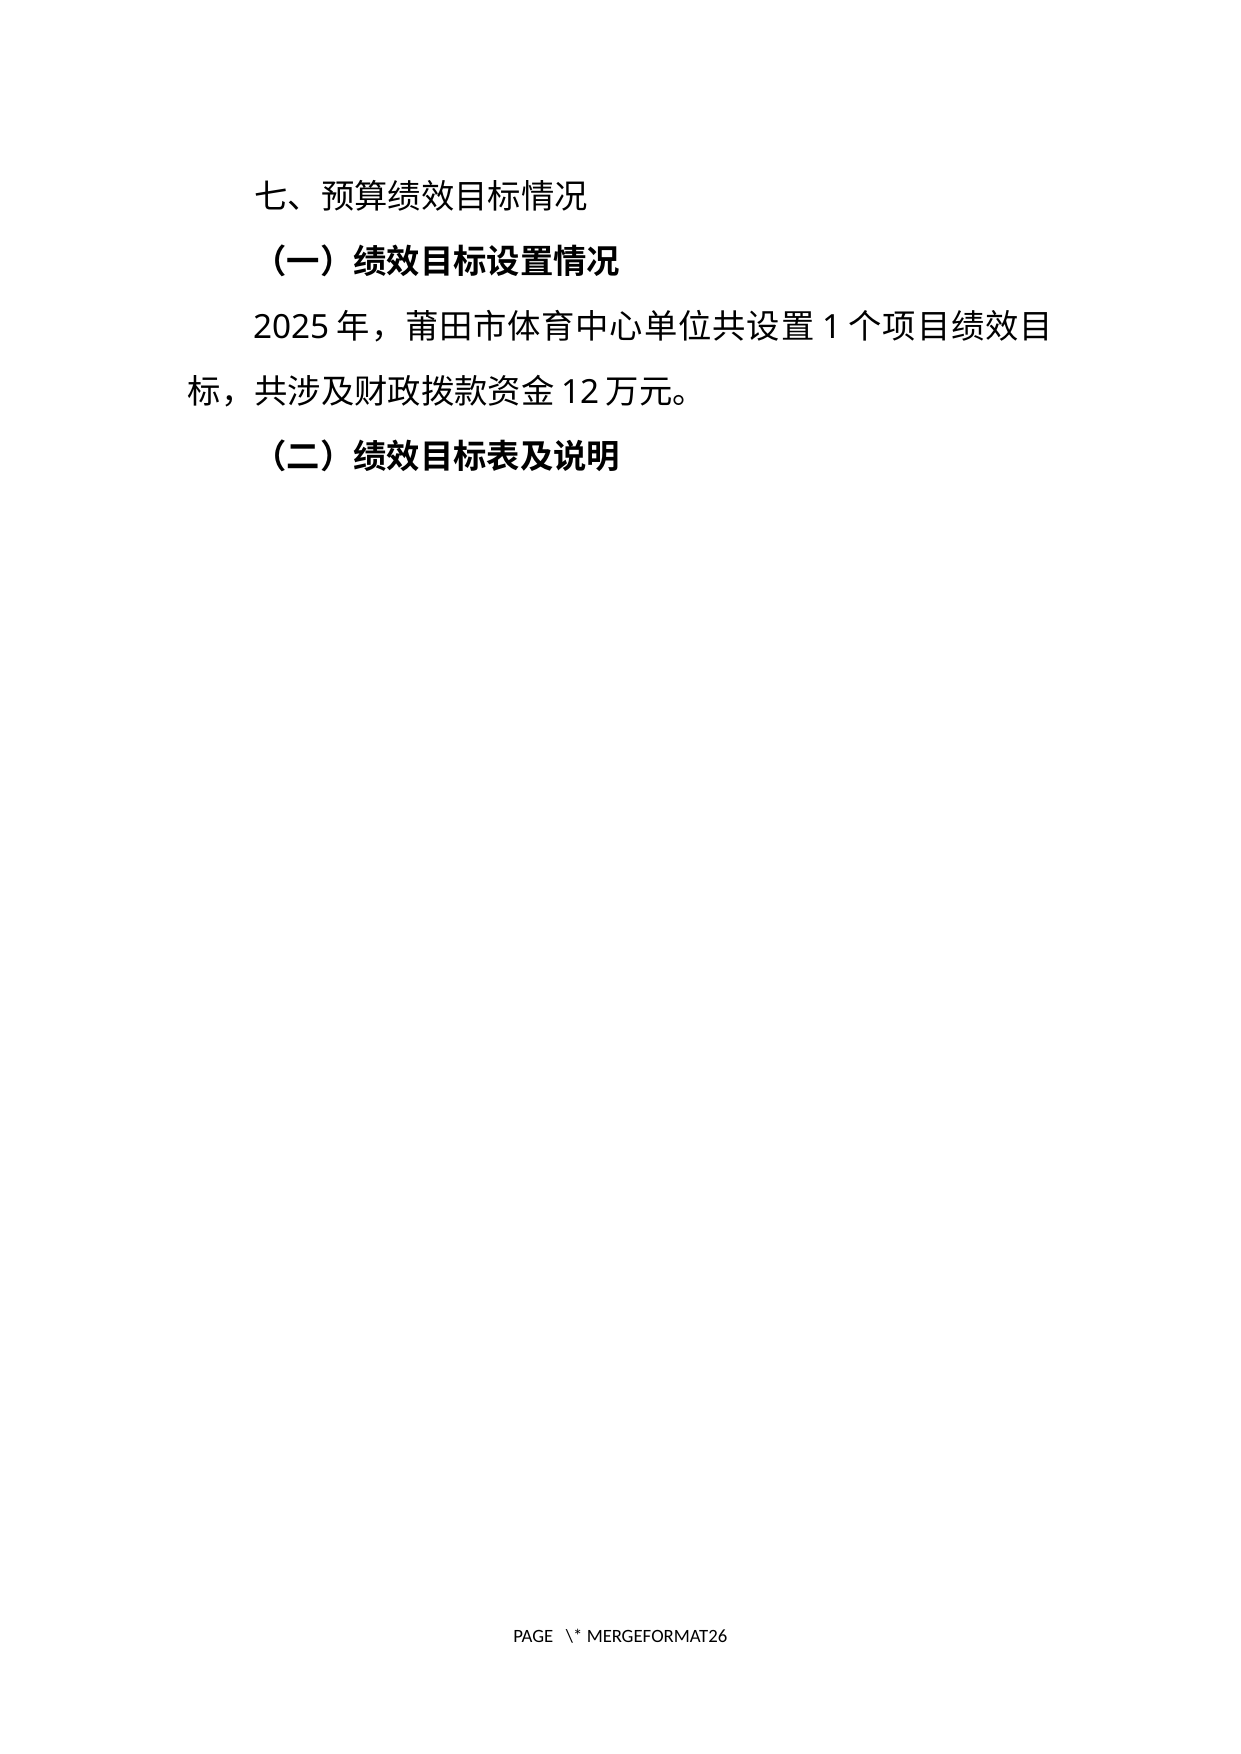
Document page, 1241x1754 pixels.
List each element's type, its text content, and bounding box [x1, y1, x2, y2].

text 2025年，莆田市体育中心单位共设置1个项目绩效目标，共涉及财政拨款资金12万元。 [187, 292, 1053, 422]
text （二）绩效目标表及说明 [187, 422, 1053, 487]
text 七、预算绩效目标情况 [187, 162, 1053, 227]
text （一）绩效目标设置情况 [187, 227, 1053, 292]
